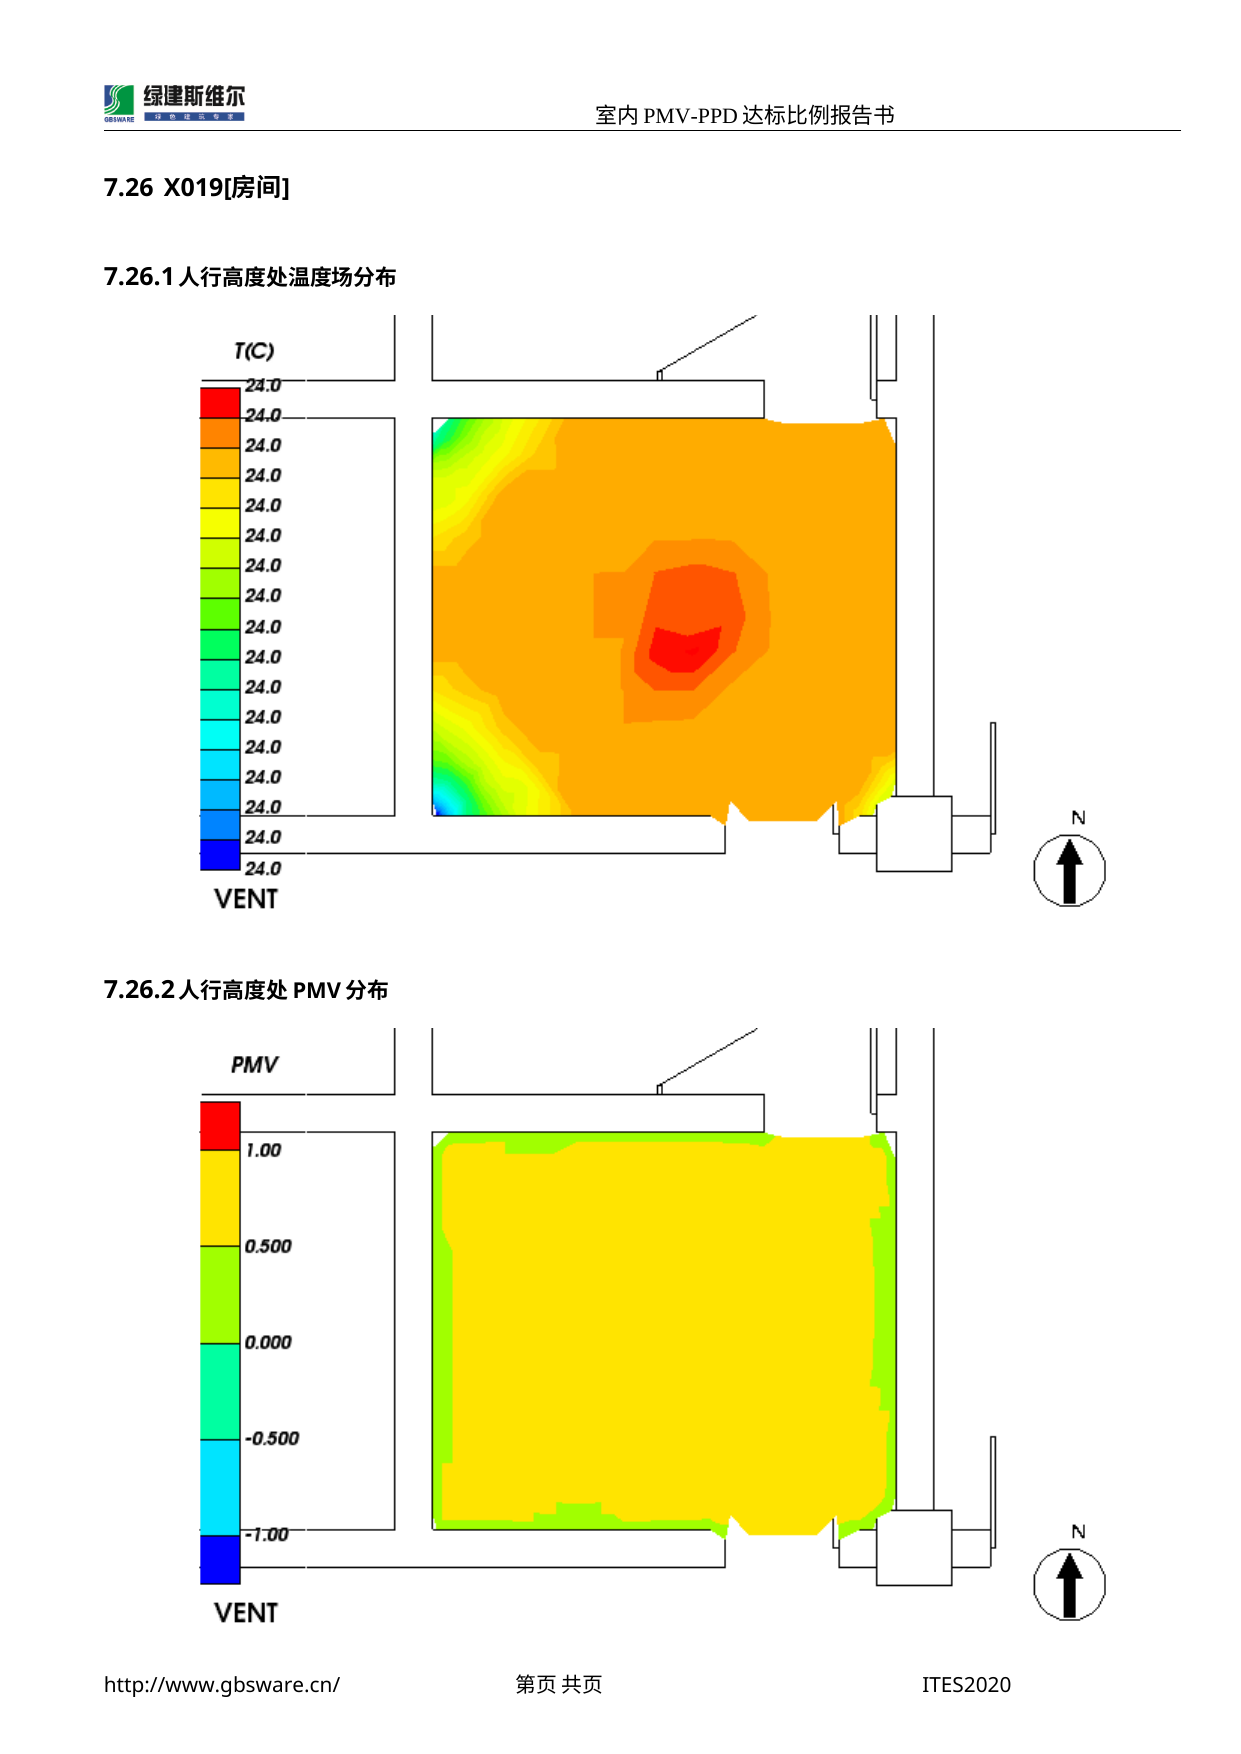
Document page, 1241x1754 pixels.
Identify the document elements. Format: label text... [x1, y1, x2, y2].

subtitle X019[房间] [103, 153, 1181, 218]
picture [103, 82, 246, 124]
subtitle 人行高度处PMV分布 [103, 956, 1181, 1021]
picture [199, 315, 1129, 931]
subtitle 人行高度处温度场分布 [103, 243, 1181, 308]
picture [199, 1028, 1129, 1645]
